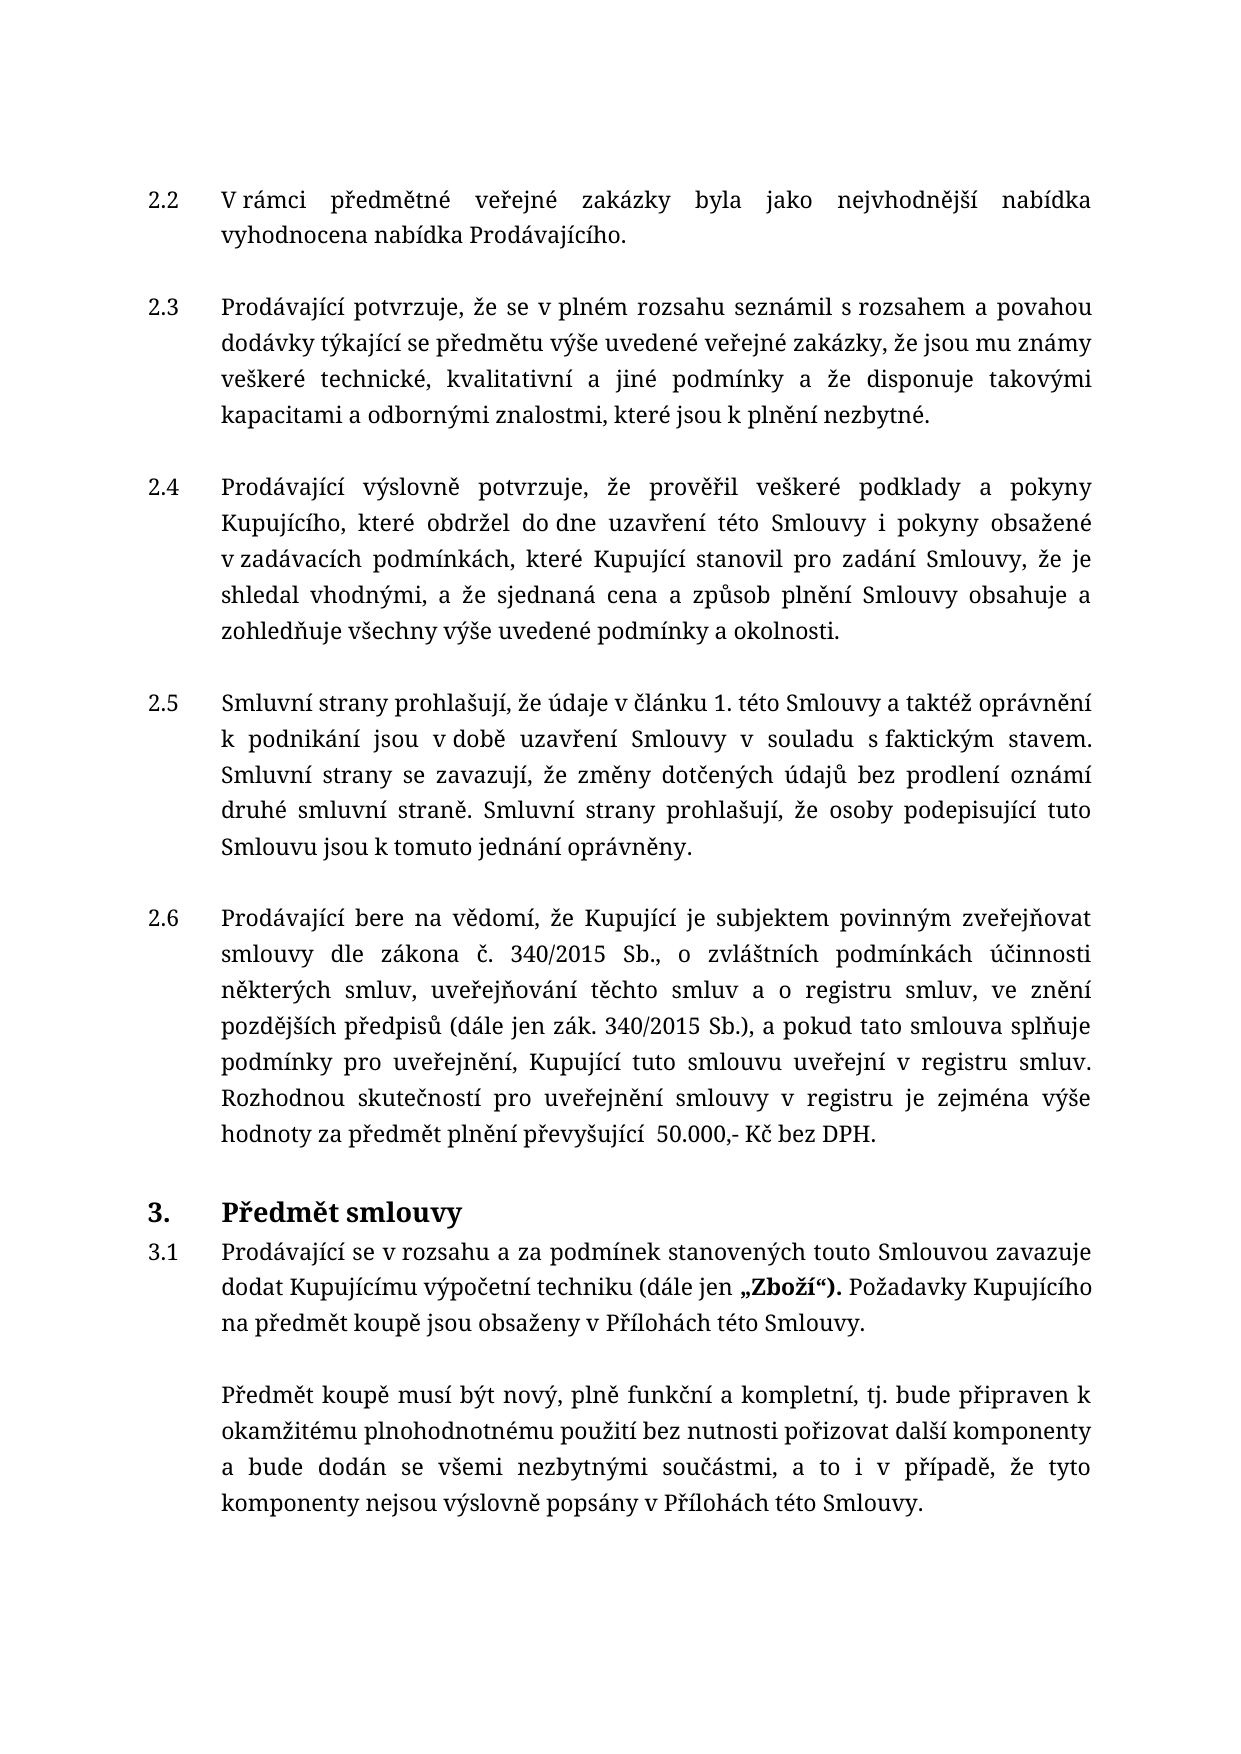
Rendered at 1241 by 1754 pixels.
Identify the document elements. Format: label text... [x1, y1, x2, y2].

text 3. Předmět smlouvy [148, 1193, 1093, 1230]
text 2.6 Prodávající bere na vědomí, že Kupující je subjektem povinným zveřejňovat smlouvy dle zákona č. 340/2015 Sb., o zvláštních podmínkách účinnosti některých smluv, uveřejňování těchto smluv a o registru smluv, ve znění pozdějších předpisů (dále jen zák. 340/2015 Sb.), a pokud tato smlouva splňuje podmínky pro uveřejnění, Kupující tuto smlouvu uveřejní v registru smluv. Rozhodnou skutečností pro uveřejnění smlouvy v registru je zejména výše hodnoty za předmět plnění převyšující 50.000,- Kč bez DPH. [148, 902, 1093, 1149]
text 2.5 Smluvní strany prohlašují, že údaje v článku 1. této Smlouvy a taktéž oprávnění k podnikání jsou v době uzavření Smlouvy v souladu s faktickým stavem. Smluvní strany se zavazují, že změny dotčených údajů bez prodlení oznámí druhé smluvní straně. Smluvní strany prohlašují, že osoby podepisující tuto Smlouvu jsou k tomuto jednání oprávněny. [148, 687, 1093, 862]
text 2.3 Prodávající potvrzuje, že se v plném rozsahu seznámil s rozsahem a povahou dodávky týkající se předmětu výše uvedené veřejné zakázky, že jsou mu známy veškeré technické, kvalitativní a jiné podmínky a že disponuje takovými kapacitami a odbornými znalostmi, které jsou k plnění nezbytné. [148, 291, 1093, 430]
text 3.1 Prodávající se v rozsahu a za podmínek stanovených touto Smlouvou zavazuje dodat Kupujícímu výpočetní techniku (dále jen „Zboží“). Požadavky Kupujícího na předmět koupě jsou obsaženy v Přílohách této Smlouvy. [148, 1235, 1093, 1338]
text 2.4 Prodávající výslovně potvrzuje, že prověřil veškeré podklady a pokyny Kupujícího, které obdržel do dne uzavření této Smlouvy i pokyny obsažené v zadávacích podmínkách, které Kupující stanovil pro zadání Smlouvy, že je shledal vhodnými, a že sjednaná cena a způsob plnění Smlouvy obsahuje a zohledňuje všechny výše uvedené podmínky a okolnosti. [148, 471, 1093, 646]
text 2.2 V rámci předmětné veřejné zakázky byla jako nejvhodnější nabídka vyhodnocena nabídka Prodávajícího. [148, 183, 1093, 251]
text Předmět koupě musí být nový, plně funkční a kompletní, tj. bude připraven k okamžitému plnohodnotnému použití bez nutnosti pořizovat další komponenty a bude dodán se všemi nezbytnými součástmi, a to i v případě, že tyto komponenty nejsou výslovně popsány v Přílohách této Smlouvy. [148, 1379, 1093, 1518]
